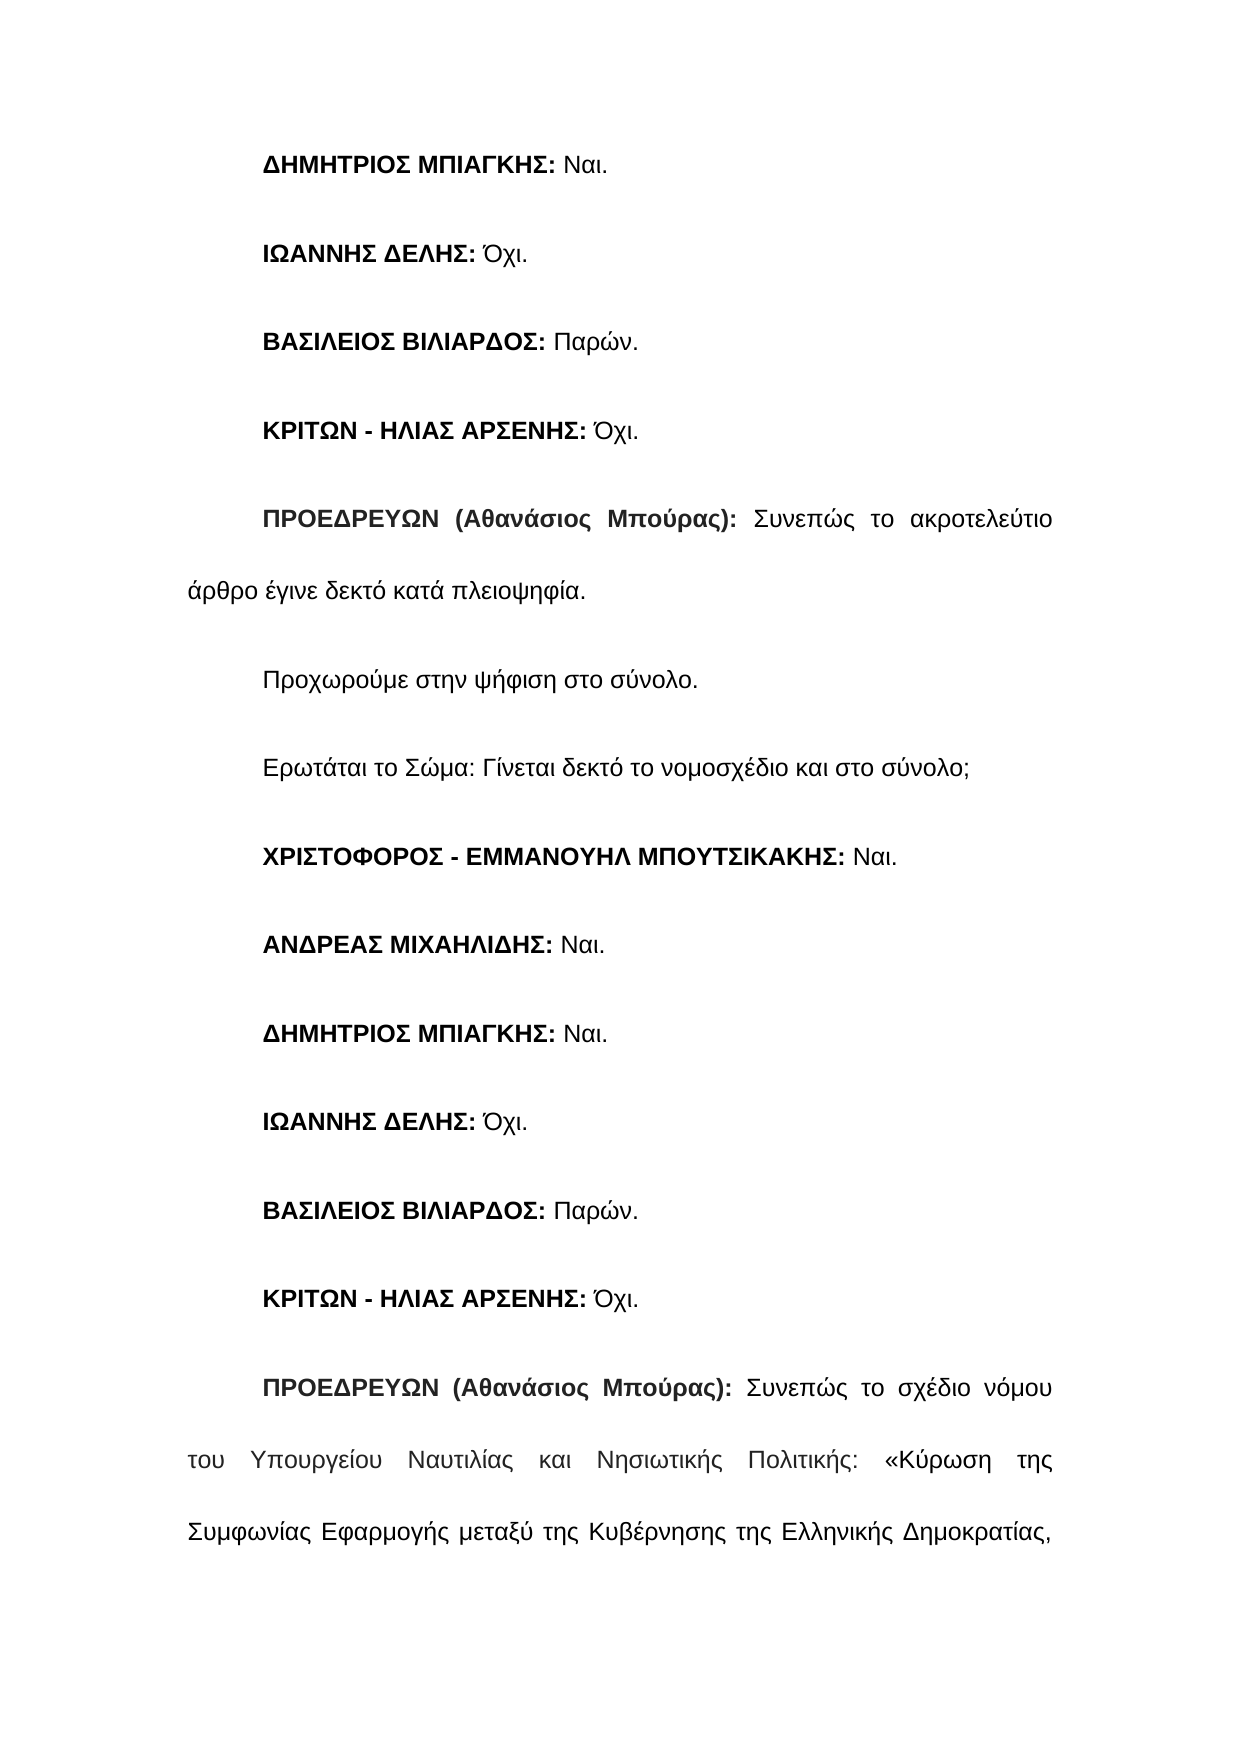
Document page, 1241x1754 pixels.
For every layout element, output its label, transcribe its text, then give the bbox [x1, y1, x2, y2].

text ΔΗΜΗΤΡΙΟΣ ΜΠΙΑΓΚΗΣ: Ναι. [187, 150, 1053, 179]
text ΚΡΙΤΩΝ - ΗΛΙΑΣ ΑΡΣΕΝΗΣ: Όχι. [187, 1284, 1053, 1313]
text ΔΗΜΗΤΡΙΟΣ ΜΠΙΑΓΚΗΣ: Ναι. [187, 1019, 1053, 1047]
text ΒΑΣΙΛΕΙΟΣ ΒΙΛΙΑΡΔΟΣ: Παρών. [187, 327, 1053, 356]
text ΙΩΑΝΝΗΣ ΔΕΛΗΣ: Όχι. [187, 1107, 1053, 1136]
text ΒΑΣΙΛΕΙΟΣ ΒΙΛΙΑΡΔΟΣ: Παρών. [187, 1196, 1053, 1224]
text Ερωτάται το Σώμα: Γίνεται δεκτό το νομοσχέδιο και στο σύνολο; [187, 753, 1053, 782]
text ΧΡΙΣΤΟΦΟΡΟΣ - ΕΜΜΑΝΟΥΗΛ ΜΠΟΥΤΣΙΚΑΚΗΣ: Ναι. [187, 842, 1053, 870]
text ΙΩΑΝΝΗΣ ΔΕΛΗΣ: Όχι. [187, 238, 1053, 267]
text Προχωρούμε στην ψήφιση στο σύνολο. [187, 664, 1053, 693]
text ΑΝΔΡΕΑΣ ΜΙΧΑΗΛΙΔΗΣ: Ναι. [187, 930, 1053, 959]
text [187, 1373, 1053, 1545]
text ΠΡΟΕΔΡΕΥΩΝ (Αθανάσιος Μπούρας): Συνεπώς το ακροτελεύτιο άρθρο έγινε δεκτό κατά πλειοψηφία. [187, 504, 1053, 605]
text ΚΡΙΤΩΝ - ΗΛΙΑΣ ΑΡΣΕΝΗΣ: Όχι. [187, 416, 1053, 444]
